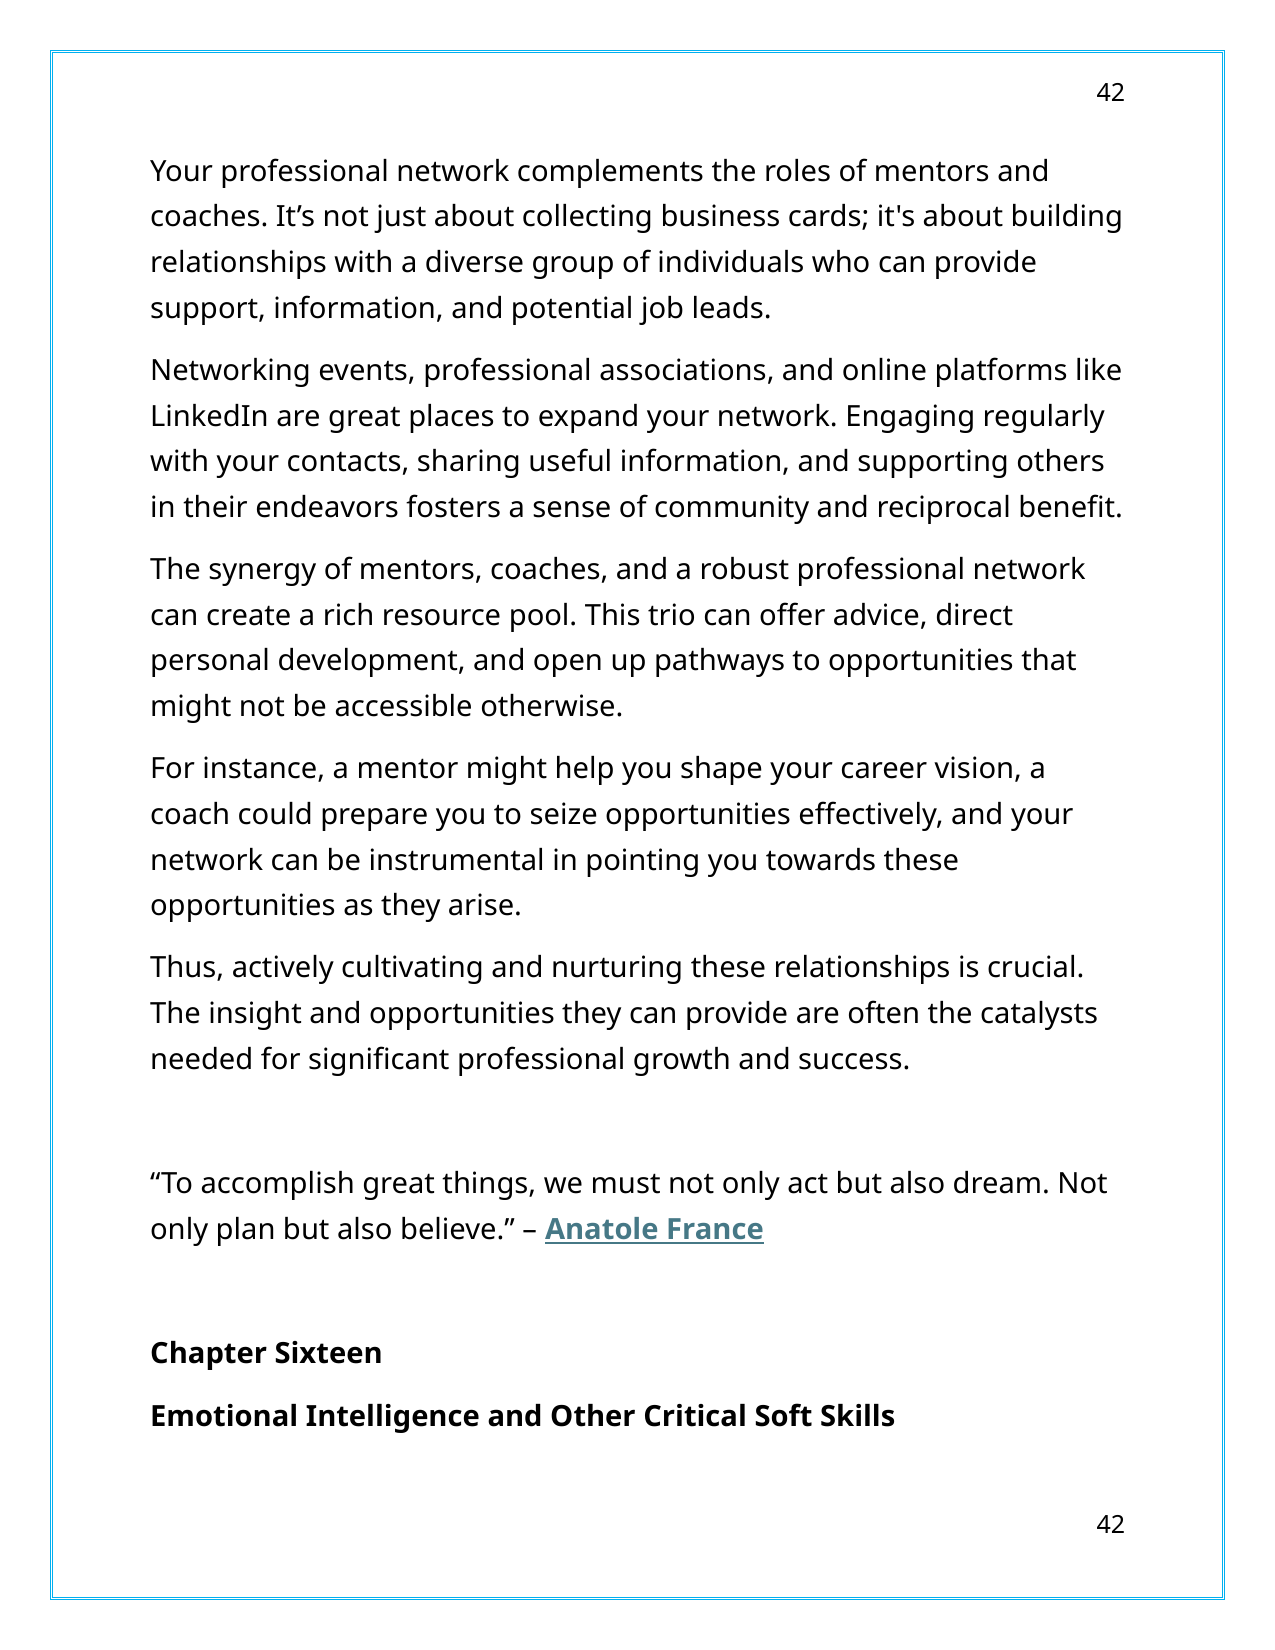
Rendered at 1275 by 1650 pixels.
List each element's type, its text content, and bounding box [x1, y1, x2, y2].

text The synergy of mentors, coaches, and a robust professional network can create a rich resource pool. This trio can offer advice, direct personal development, and open up pathways to opportunities that might not be accessible otherwise. [150, 548, 1125, 725]
text Thus, actively cultivating and nurturing these relationships is crucial. The insight and opportunities they can provide are often the catalysts needed for significant professional growth and success. [150, 947, 1125, 1078]
text Your professional network complements the roles of mentors and coaches. It’s not just about collecting business cards; it's about building relationships with a diverse group of individuals who can provide support, information, and potential job leads. [150, 150, 1125, 327]
text Chapter Sixteen [150, 1333, 1125, 1372]
text Networking events, professional associations, and online platforms like LinkedIn are great places to expand your network. Engaging regularly with your contacts, sharing useful information, and supporting others in their endeavors fosters a sense of community and reciprocal benefit. [150, 349, 1125, 526]
text Emotional Intelligence and Other Critical Soft Skills [150, 1395, 1125, 1435]
text For instance, a mentor might help you shape your career vision, a coach could prepare you to seize opportunities effectively, and your network can be instrumental in pointing you towards these opportunities as they arise. [150, 747, 1125, 924]
text “To accomplish great things, we must not only act but also dream. Not only plan but also believe.” – Anatole France [150, 1162, 1125, 1248]
